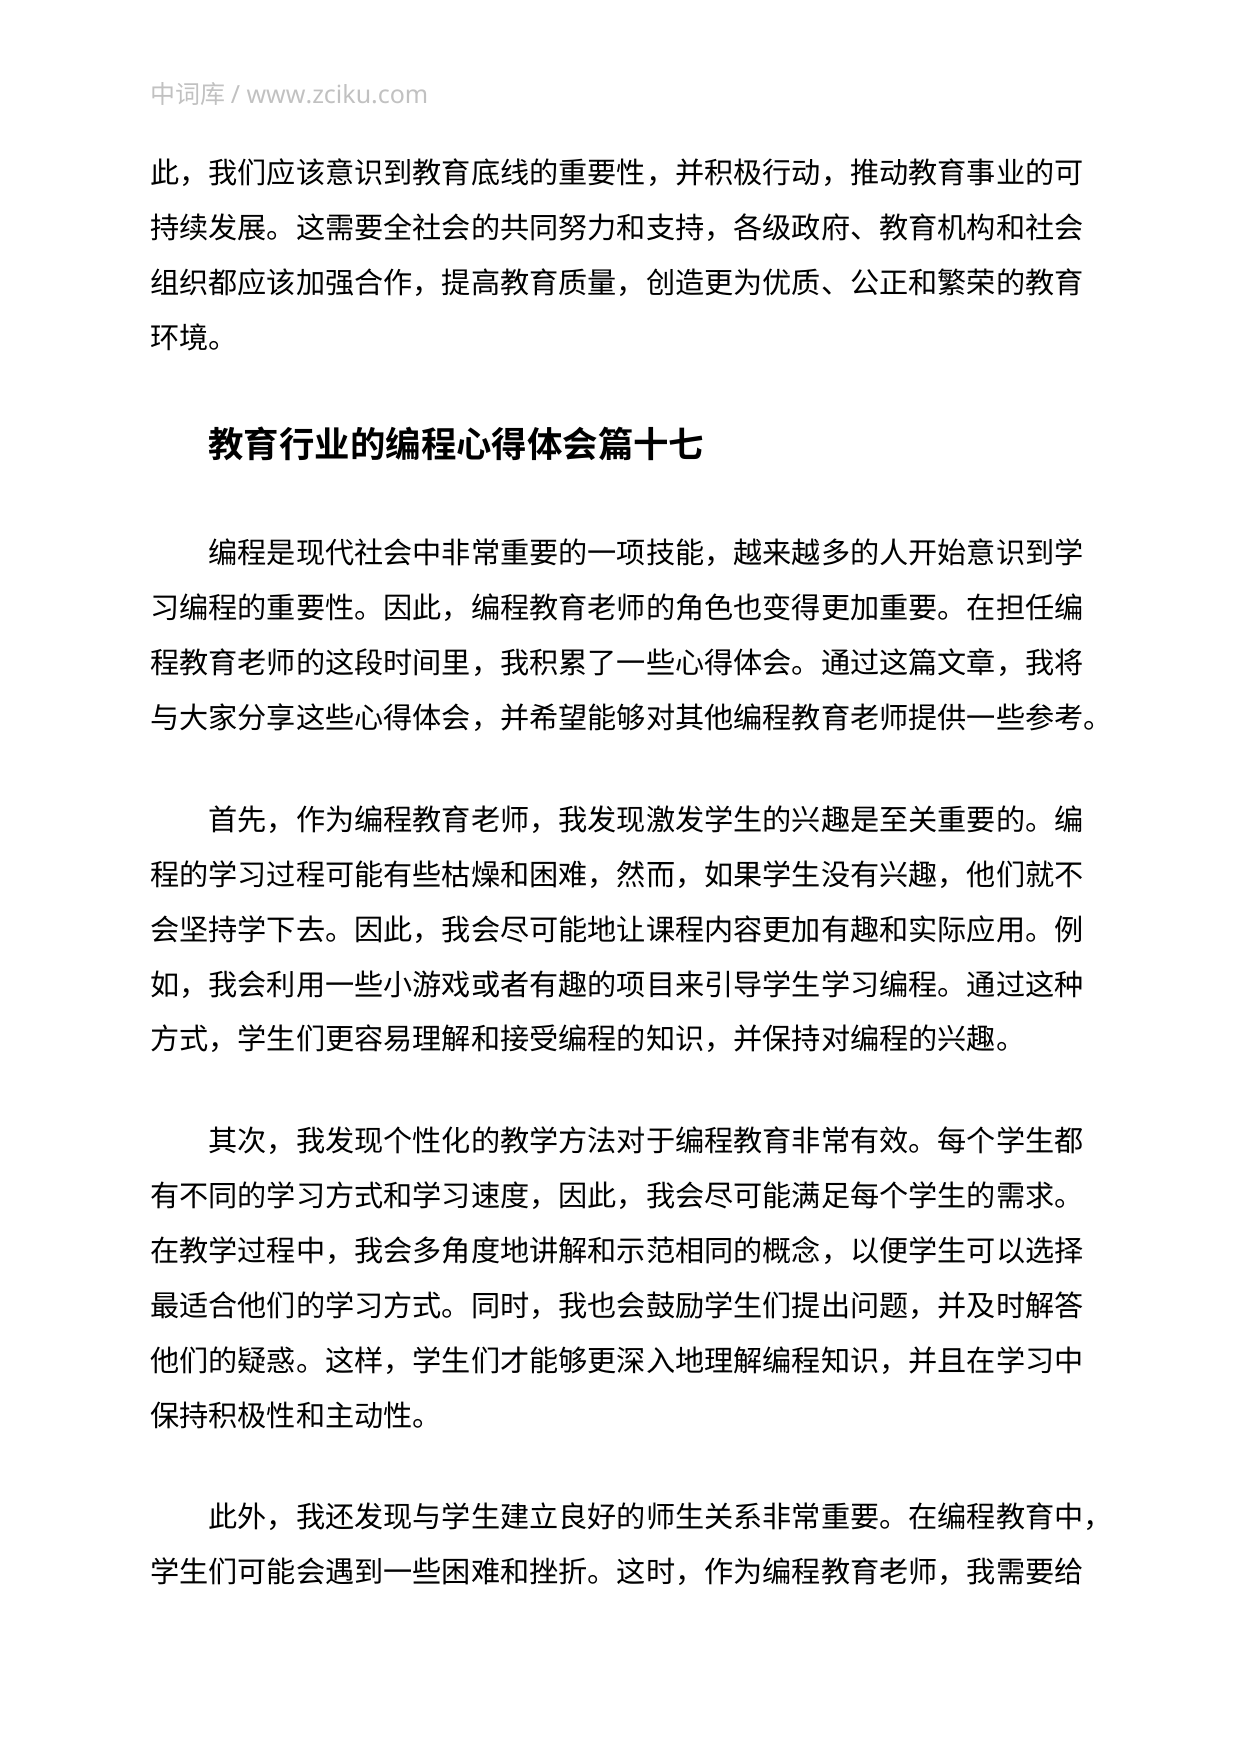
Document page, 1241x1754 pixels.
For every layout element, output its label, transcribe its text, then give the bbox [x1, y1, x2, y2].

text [150, 150, 1090, 357]
text 编程是现代社会中非常重要的一项技能，越来越多的人开始意识到学习编程的重要性。因此，编程教育老师的角色也变得更加重要。在担任编程教育老师的这段时间里，我积累了一些心得体会。通过这篇文章，我将与大家分享这些心得体会，并希望能够对其他编程教育老师提供一些参考。 [150, 530, 1090, 737]
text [150, 1494, 1090, 1591]
text 其次，我发现个性化的教学方法对于编程教育非常有效。每个学生都有不同的学习方式和学习速度，因此，我会尽可能满足每个学生的需求。在教学过程中，我会多角度地讲解和示范相同的概念，以便学生可以选择最适合他们的学习方式。同时，我也会鼓励学生们提出问题，并及时解答他们的疑惑。这样，学生们才能够更深入地理解编程知识，并且在学习中保持积极性和主动性。 [150, 1118, 1090, 1434]
text 首先，作为编程教育老师，我发现激发学生的兴趣是至关重要的。编程的学习过程可能有些枯燥和困难，然而，如果学生没有兴趣，他们就不会坚持学下去。因此，我会尽可能地让课程内容更加有趣和实际应用。例如，我会利用一些小游戏或者有趣的项目来引导学生学习编程。通过这种方式，学生们更容易理解和接受编程的知识，并保持对编程的兴趣。 [150, 796, 1090, 1058]
text 教育行业的编程心得体会篇十七 [150, 416, 1090, 468]
